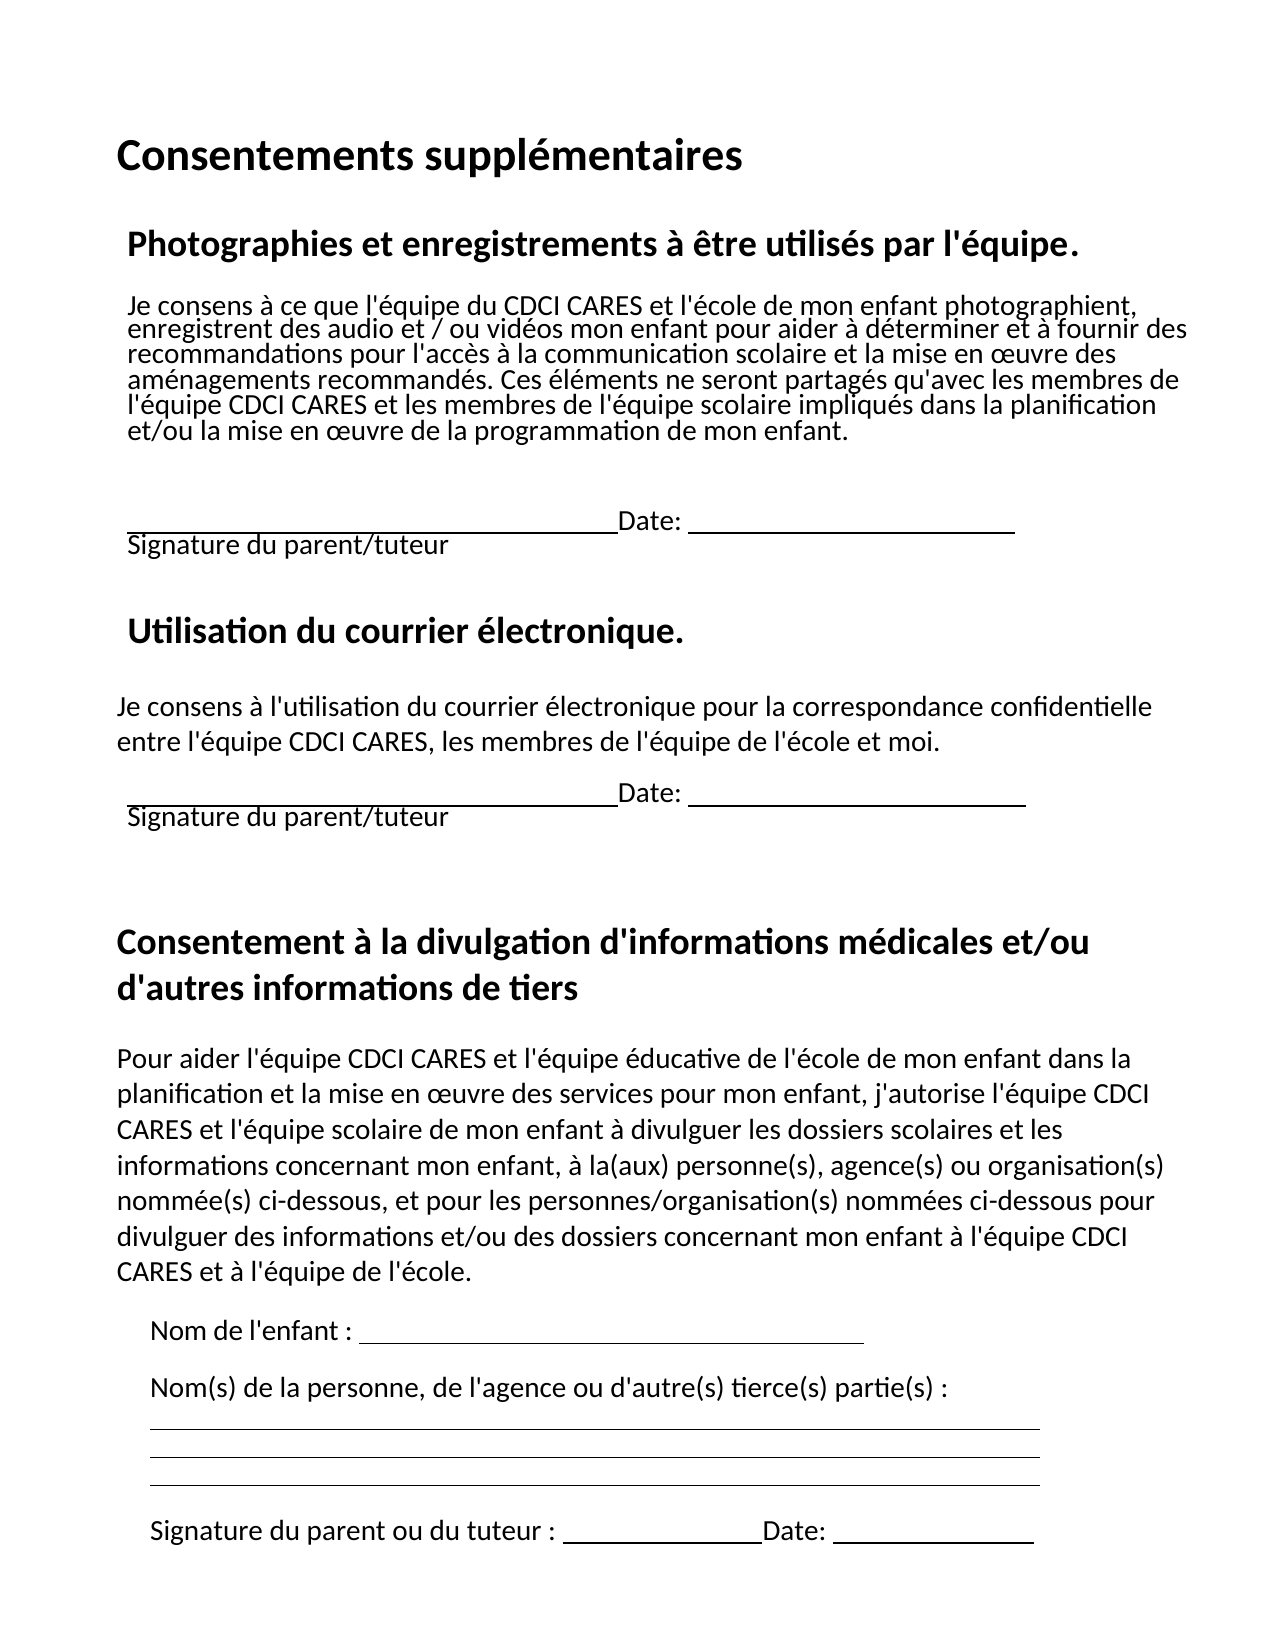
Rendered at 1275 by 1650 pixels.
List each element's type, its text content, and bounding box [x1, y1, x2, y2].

text Date: Signature du parent/tuteur [127, 782, 1027, 834]
text Je consens à ce que l'équipe du CDCI CARES et l'école de mon enfant photographient, enregistrent des audio et / ou vidéos mon enfant pour aider à déterminer et à fournir des recommandations pour l'accès à la communication scolaire et la mise en œuvre des aménagements recommandés. Ces éléments ne seront partagés qu'avec les membres de l'équipe CDCI CARES et les membres de l'équipe scolaire impliqués dans la planification et/ou la mise en œuvre de la programmation de mon enfant. [127, 295, 1204, 447]
text Signature du parent ou du tuteur : Date: [150, 1512, 1210, 1547]
text Consentement à la divulgation d'informations médicales et/ou d'autres informations de tiers [117, 918, 1210, 1010]
text Pour aider l'équipe CDCI CARES et l'équipe éducative de l'école de mon enfant dans la planification et la mise en œuvre des services pour mon enfant, j'autorise l'équipe CDCI CARES et l'équipe scolaire de mon enfant à divulguer les dossiers scolaires et les informations concernant mon enfant, à la(aux) personne(s), agence(s) ou organisation(s) nommée(s) ci-dessous, et pour les personnes/organisation(s) nommées ci-dessous pour divulguer des informations et/ou des dossiers concernant mon enfant à l'équipe CDCI CARES et à l'équipe de l'école. [117, 1040, 1210, 1289]
text Nom de l'enfant : [150, 1312, 1210, 1348]
text Nom(s) de la personne, de l'agence ou d'autre(s) tierce(s) partie(s) : [150, 1366, 1210, 1406]
subtitle Photographies et enregistrements à être utilisés par l'équipe. [127, 220, 1210, 266]
text Date: Signature du parent/tuteur [127, 509, 1015, 561]
text Utilisation du courrier électronique. [127, 618, 1210, 650]
text Consentements supplémentaires [117, 126, 1210, 182]
text Je consens à l'utilisation du courrier électronique pour la correspondance confidentielle entre l'équipe CDCI CARES, les membres de l'équipe de l'école et moi. [117, 688, 1210, 759]
